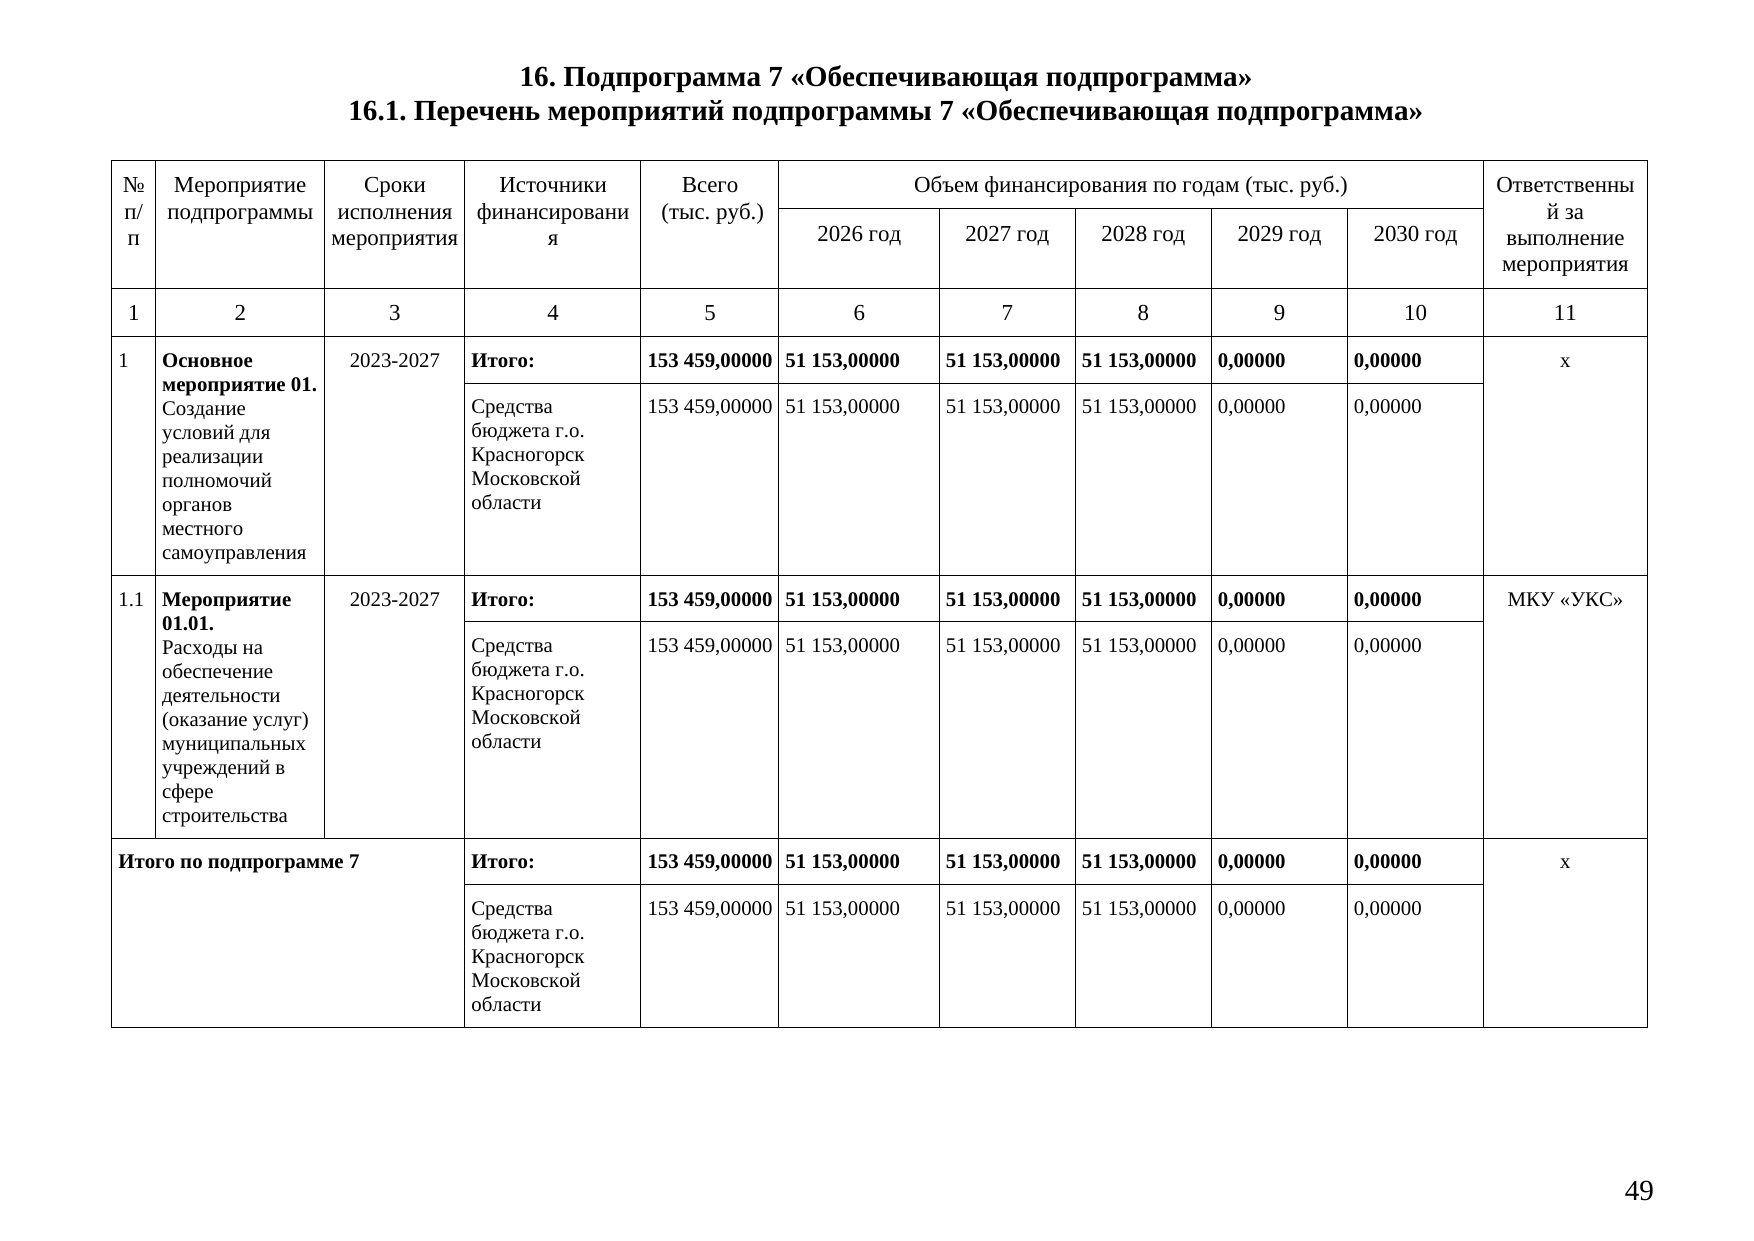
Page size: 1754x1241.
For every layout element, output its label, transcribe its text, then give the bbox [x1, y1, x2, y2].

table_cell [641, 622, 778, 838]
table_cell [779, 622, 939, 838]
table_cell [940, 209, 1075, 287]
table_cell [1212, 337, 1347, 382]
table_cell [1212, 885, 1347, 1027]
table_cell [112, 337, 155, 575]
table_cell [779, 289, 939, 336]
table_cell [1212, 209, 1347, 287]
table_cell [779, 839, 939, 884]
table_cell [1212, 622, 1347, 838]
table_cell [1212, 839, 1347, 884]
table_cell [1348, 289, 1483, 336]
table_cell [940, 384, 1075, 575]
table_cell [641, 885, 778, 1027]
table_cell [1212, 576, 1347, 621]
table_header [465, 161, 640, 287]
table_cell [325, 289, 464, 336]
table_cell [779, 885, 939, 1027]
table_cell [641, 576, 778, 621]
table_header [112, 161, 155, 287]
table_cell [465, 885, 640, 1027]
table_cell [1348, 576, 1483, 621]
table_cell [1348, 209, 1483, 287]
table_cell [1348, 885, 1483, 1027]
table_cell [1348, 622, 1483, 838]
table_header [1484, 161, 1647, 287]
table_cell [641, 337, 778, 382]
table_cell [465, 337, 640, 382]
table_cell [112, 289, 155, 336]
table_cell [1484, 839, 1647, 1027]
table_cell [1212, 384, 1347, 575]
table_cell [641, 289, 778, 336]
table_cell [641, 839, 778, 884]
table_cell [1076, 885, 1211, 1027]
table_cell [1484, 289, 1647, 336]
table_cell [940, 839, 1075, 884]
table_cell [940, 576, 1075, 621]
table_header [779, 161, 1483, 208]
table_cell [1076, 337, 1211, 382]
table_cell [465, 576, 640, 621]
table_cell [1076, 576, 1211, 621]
text 16. Подпрограмма 7 «Обеспечивающая подпрограмма» [118, 59, 1653, 93]
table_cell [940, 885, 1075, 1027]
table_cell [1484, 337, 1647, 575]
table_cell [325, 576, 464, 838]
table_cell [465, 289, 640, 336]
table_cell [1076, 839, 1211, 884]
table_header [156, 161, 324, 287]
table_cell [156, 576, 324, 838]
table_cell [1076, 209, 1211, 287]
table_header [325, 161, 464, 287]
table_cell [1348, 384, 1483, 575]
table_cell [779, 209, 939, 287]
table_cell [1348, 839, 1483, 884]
text 16.1. Перечень мероприятий подпрограммы 7 «Обеспечивающая подпрограмма» [118, 93, 1653, 126]
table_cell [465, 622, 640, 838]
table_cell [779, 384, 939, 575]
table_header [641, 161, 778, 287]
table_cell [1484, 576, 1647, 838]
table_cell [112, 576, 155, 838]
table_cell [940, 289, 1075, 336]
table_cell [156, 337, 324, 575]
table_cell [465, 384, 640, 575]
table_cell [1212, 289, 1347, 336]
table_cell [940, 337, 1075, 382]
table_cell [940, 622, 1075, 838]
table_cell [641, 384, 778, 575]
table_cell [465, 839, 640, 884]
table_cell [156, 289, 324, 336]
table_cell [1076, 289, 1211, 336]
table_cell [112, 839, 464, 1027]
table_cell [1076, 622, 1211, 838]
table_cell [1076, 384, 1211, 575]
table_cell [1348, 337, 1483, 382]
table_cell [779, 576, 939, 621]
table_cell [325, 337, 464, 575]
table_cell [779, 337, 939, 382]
